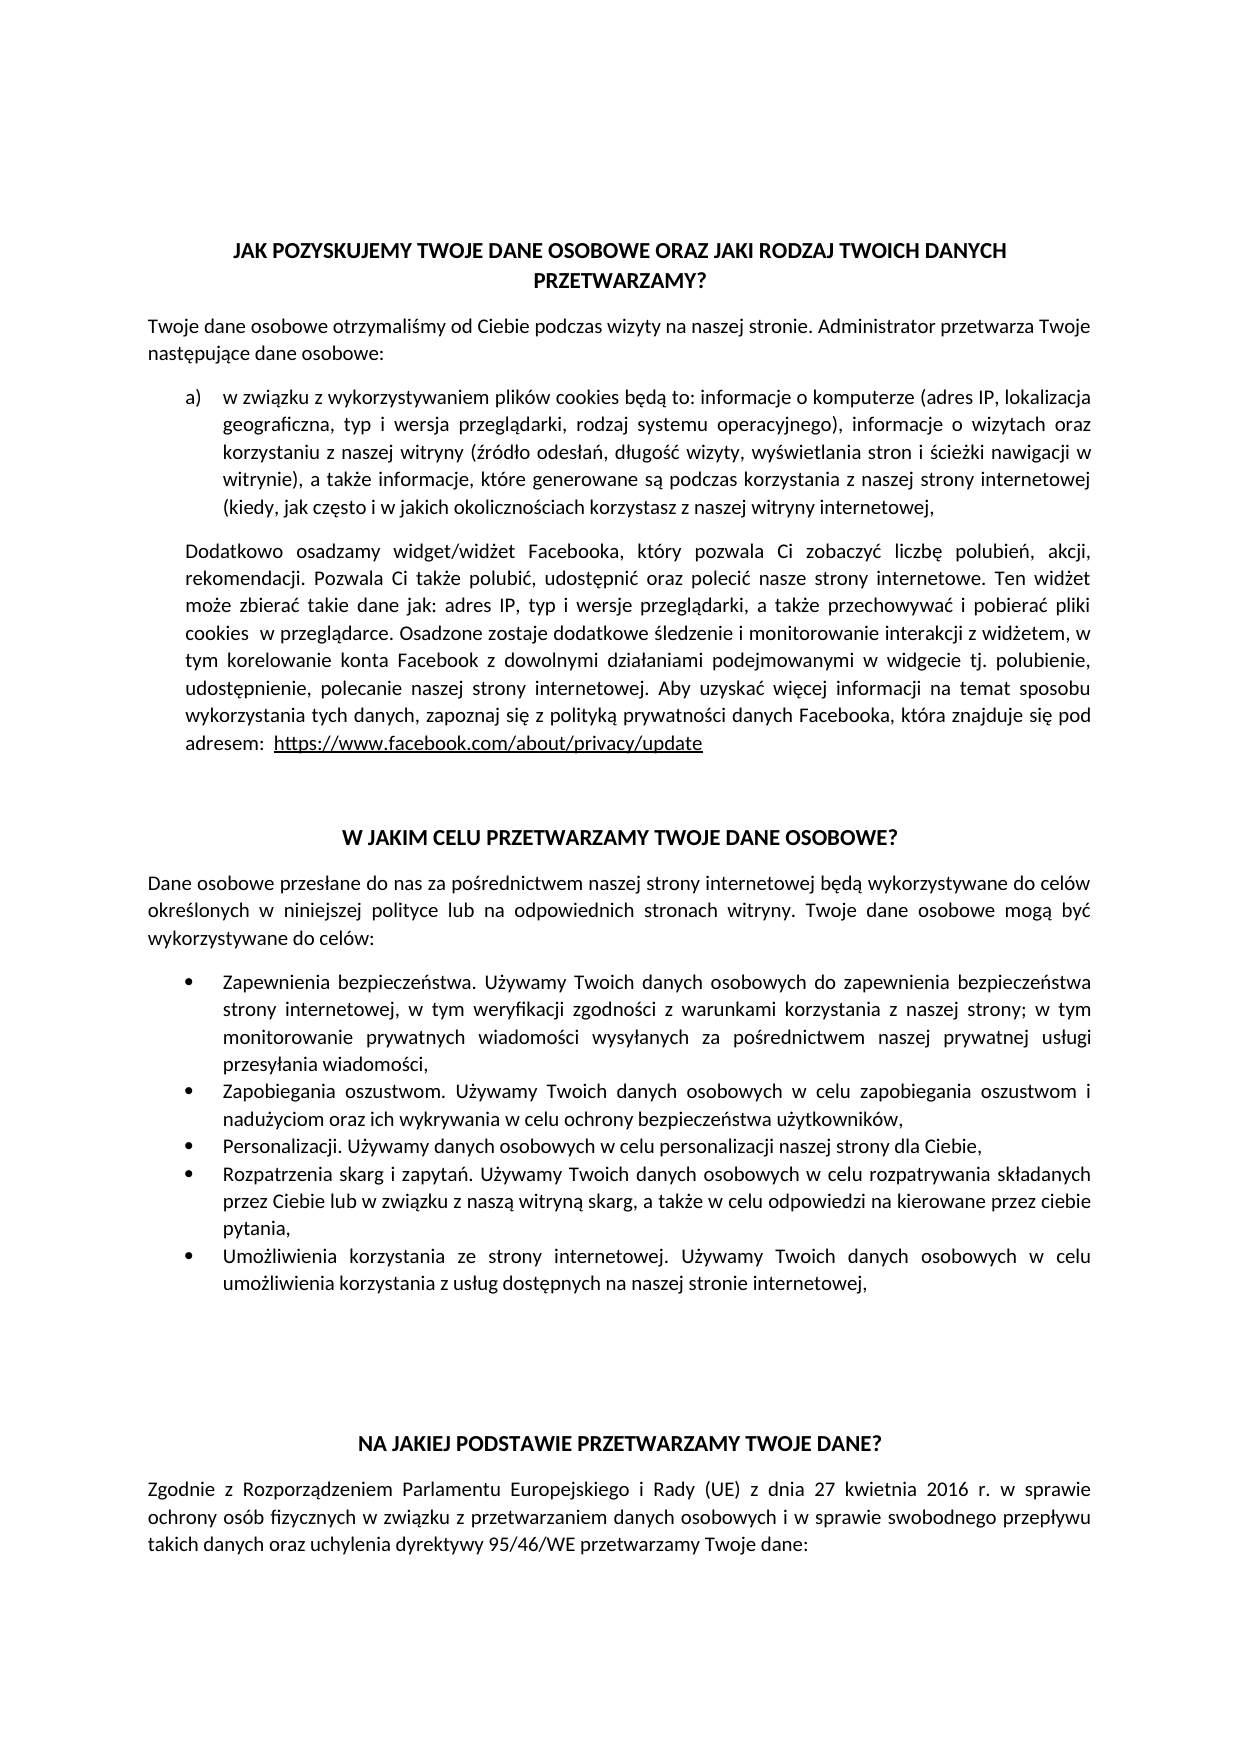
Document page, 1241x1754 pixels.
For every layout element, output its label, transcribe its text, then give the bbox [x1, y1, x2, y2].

list Umożliwienia korzystania ze strony internetowej. Używamy Twoich danych osobowych w celu umożliwienia korzystania z usług dostępnych na naszej stronie internetowej, [185, 1243, 1093, 1296]
text W JAKIM CELU PRZETWARZAMY TWOJE DANE OSOBOWE? [148, 823, 1093, 851]
list Zapewnienia bezpieczeństwa. Używamy Twoich danych osobowych do zapewnienia bezpieczeństwa strony internetowej, w tym weryfikacji zgodności z warunkami korzystania z naszej strony; w tym monitorowanie prywatnych wiadomości wysyłanych za pośrednictwem naszej prywatnej usługi przesyłania wiadomości, [185, 969, 1093, 1077]
text Zgodnie z Rozporządzeniem Parlamentu Europejskiego i Rady (UE) z dnia 27 kwietnia 2016 r. w sprawie ochrony osób fizycznych w związku z przetwarzaniem danych osobowych i w sprawie swobodnego przepływu takich danych oraz uchylenia dyrektywy 95/46/WE przetwarzamy Twoje dane: [148, 1476, 1093, 1557]
list Personalizacji. Używamy danych osobowych w celu personalizacji naszej strony dla Ciebie, [185, 1133, 1093, 1159]
list Rozpatrzenia skarg i zapytań. Używamy Twoich danych osobowych w celu rozpatrywania składanych przez Ciebie lub w związku z naszą witryną skarg, a także w celu odpowiedzi na kierowane przez ciebie pytania, [185, 1161, 1093, 1241]
text Dane osobowe przesłane do nas za pośrednictwem naszej strony internetowej będą wykorzystywane do celów określonych w niniejszej polityce lub na odpowiednich stronach witryny. Twoje dane osobowe mogą być wykorzystywane do celów: [148, 870, 1093, 950]
text Dodatkowo osadzamy widget/widżet Facebooka, który pozwala Ci zobaczyć liczbę polubień, akcji, rekomendacji. Pozwala Ci także polubić, udostępnić oraz polecić nasze strony internetowe. Ten widżet może zbierać takie dane jak: adres IP, typ i wersje przeglądarki, a także przechowywać i pobierać pliki cookies w przeglądarce. Osadzone zostaje dodatkowe śledzenie i monitorowanie interakcji z widżetem, w tym korelowanie konta Facebook z dowolnymi działaniami podejmowanymi w widgecie tj. polubienie, udostępnienie, polecanie naszej strony internetowej. Aby uzyskać więcej informacji na temat sposobu wykorzystania tych danych, zapoznaj się z polityką prywatności danych Facebooka, która znajduje się pod adresem: https://www.facebook.com/about/privacy/update [185, 538, 1093, 755]
text Twoje dane osobowe otrzymaliśmy od Ciebie podczas wizyty na naszej stronie. Administrator przetwarza Twoje następujące dane osobowe: [148, 313, 1093, 366]
list w związku z wykorzystywaniem plików cookies będą to: informacje o komputerze (adres IP, lokalizacja geograficzna, typ i wersja przeglądarki, rodzaj systemu operacyjnego), informacje o wizytach oraz korzystaniu z naszej witryny (źródło odesłań, długość wizyty, wyświetlania stron i ścieżki nawigacji w witrynie), a także informacje, które generowane są podczas korzystania z naszej strony internetowej (kiedy, jak często i w jakich okolicznościach korzystasz z naszej witryny internetowej, [185, 384, 1093, 519]
text NA JAKIEJ PODSTAWIE PRZETWARZAMY TWOJE DANE? [148, 1429, 1093, 1458]
text JAK POZYSKUJEMY TWOJE DANE OSOBOWE ORAZ JAKI RODZAJ TWOICH DANYCH PRZETWARZAMY? [148, 236, 1093, 294]
list Zapobiegania oszustwom. Używamy Twoich danych osobowych w celu zapobiegania oszustwom i nadużyciom oraz ich wykrywania w celu ochrony bezpieczeństwa użytkowników, [185, 1079, 1093, 1131]
